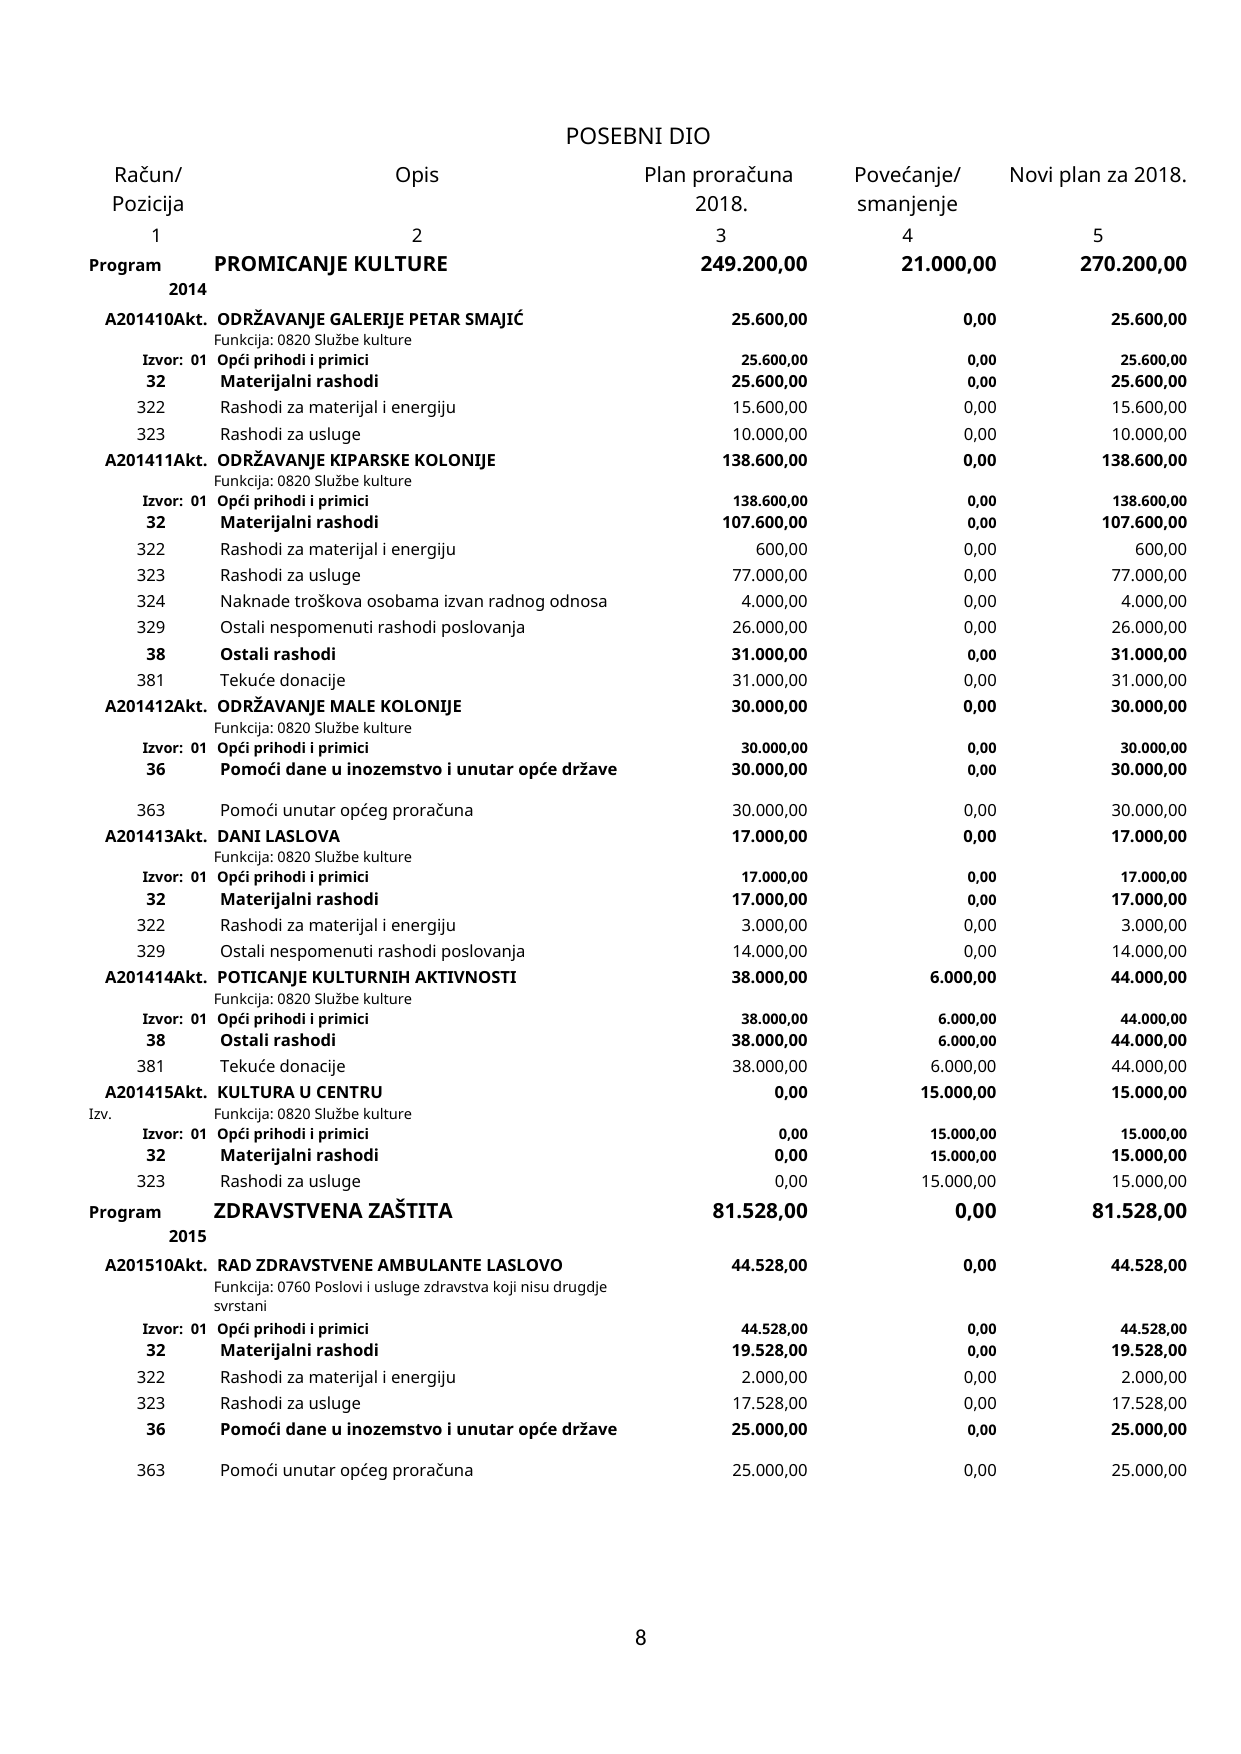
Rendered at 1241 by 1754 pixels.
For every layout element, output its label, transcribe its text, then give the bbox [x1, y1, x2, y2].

text Funkcija: 0820 Službe kulture [89, 471, 1193, 491]
text 363 Pomoći unutar općeg proračuna 30.000,00 0,00 30.000,00 [89, 798, 1193, 821]
text 322 Rashodi za materijal i energiju 600,00 0,00 600,00 [89, 537, 1193, 560]
text 329 Ostali nespomenuti rashodi poslovanja 14.000,00 0,00 14.000,00 [89, 939, 1193, 962]
text A201413Akt. DANI LASLOVA 17.000,00 0,00 17.000,00 [89, 824, 1193, 847]
text Funkcija: 0820 Službe kulture [89, 988, 1193, 1008]
text 38 Ostali rashodi 31.000,00 0,00 31.000,00 [89, 642, 1193, 665]
text 381 Tekuće donacije 38.000,00 6.000,00 44.000,00 [89, 1054, 1193, 1077]
text A201411Akt. ODRŽAVANJE KIPARSKE KOLONIJE 138.600,00 0,00 138.600,00 [89, 448, 1193, 471]
text Izvor: 01 Opći prihodi i primici 44.528,00 0,00 44.528,00 [89, 1319, 1193, 1339]
text A201410Akt. ODRŽAVANJE GALERIJE PETAR SMAJIĆ 25.600,00 0,00 25.600,00 [89, 307, 1193, 330]
text 32 Materijalni rashodi 19.528,00 0,00 19.528,00 [89, 1339, 1193, 1362]
text Izvor: 01 Opći prihodi i primici 25.600,00 0,00 25.600,00 [89, 350, 1193, 370]
text Račun/ Opis Plan proračuna Povećanje/ Novi plan za 2018. [89, 161, 1193, 189]
text 322 Rashodi za materijal i energiju 2.000,00 0,00 2.000,00 [89, 1365, 1193, 1388]
text A201510Akt. RAD ZDRAVSTVENE AMBULANTE LASLOVO 44.528,00 0,00 44.528,00 [89, 1254, 1193, 1276]
text 324 Naknade troškova osobama izvan radnog odnosa 4.000,00 0,00 4.000,00 [89, 590, 1193, 612]
text 2015 [89, 1224, 1193, 1247]
text Pozicija 2018. smanjenje [89, 189, 1193, 217]
text 322 Rashodi za materijal i energiju 15.600,00 0,00 15.600,00 [89, 396, 1193, 419]
text Izv. Funkcija: 0820 Službe kulture [89, 1103, 1193, 1123]
text 36 Pomoći dane u inozemstvo i unutar opće države 30.000,00 0,00 30.000,00 [89, 757, 1193, 780]
text A201415Akt. KULTURA U CENTRU 0,00 15.000,00 15.000,00 [89, 1081, 1193, 1103]
text Funkcija: 0760 Poslovi i usluge zdravstva koji nisu drugdje [89, 1276, 1193, 1296]
text Izvor: 01 Opći prihodi i primici 17.000,00 0,00 17.000,00 [89, 867, 1193, 887]
text 322 Rashodi za materijal i energiju 3.000,00 0,00 3.000,00 [89, 913, 1193, 936]
text 381 Tekuće donacije 31.000,00 0,00 31.000,00 [89, 668, 1193, 691]
text 323 Rashodi za usluge 0,00 15.000,00 15.000,00 [89, 1169, 1193, 1192]
text 2014 [89, 278, 1193, 301]
text 323 Rashodi za usluge 77.000,00 0,00 77.000,00 [89, 563, 1193, 586]
text POSEBNI DIO [89, 120, 1193, 151]
text 32 Materijalni rashodi 107.600,00 0,00 107.600,00 [89, 511, 1193, 534]
text Izvor: 01 Opći prihodi i primici 30.000,00 0,00 30.000,00 [89, 737, 1193, 757]
text Izvor: 01 Opći prihodi i primici 138.600,00 0,00 138.600,00 [89, 491, 1193, 511]
text Funkcija: 0820 Službe kulture [89, 717, 1193, 737]
text A201412Akt. ODRŽAVANJE MALE KOLONIJE 30.000,00 0,00 30.000,00 [89, 695, 1193, 717]
text Program ZDRAVSTVENA ZAŠTITA 81.528,00 0,00 81.528,00 [89, 1196, 1193, 1224]
text 32 Materijalni rashodi 25.600,00 0,00 25.600,00 [89, 370, 1193, 392]
text svrstani [89, 1296, 1193, 1316]
text 32 Materijalni rashodi 0,00 15.000,00 15.000,00 [89, 1143, 1193, 1166]
text 38 Ostali rashodi 38.000,00 6.000,00 44.000,00 [89, 1028, 1193, 1051]
text Funkcija: 0820 Službe kulture [89, 847, 1193, 867]
text 329 Ostali nespomenuti rashodi poslovanja 26.000,00 0,00 26.000,00 [89, 616, 1193, 639]
text 36 Pomoći dane u inozemstvo i unutar opće države 25.000,00 0,00 25.000,00 [89, 1418, 1193, 1440]
text 32 Materijalni rashodi 17.000,00 0,00 17.000,00 [89, 887, 1193, 910]
text Izvor: 01 Opći prihodi i primici 38.000,00 6.000,00 44.000,00 [89, 1008, 1193, 1028]
text 363 Pomoći unutar općeg proračuna 25.000,00 0,00 25.000,00 [89, 1459, 1193, 1481]
text A201414Akt. POTICANJE KULTURNIH AKTIVNOSTI 38.000,00 6.000,00 44.000,00 [89, 966, 1193, 988]
text Izvor: 01 Opći prihodi i primici 0,00 15.000,00 15.000,00 [89, 1123, 1193, 1143]
text Funkcija: 0820 Službe kulture [89, 330, 1193, 350]
text 1 2 3 4 5 [89, 223, 1193, 248]
text 323 Rashodi za usluge 17.528,00 0,00 17.528,00 [89, 1391, 1193, 1414]
text Program PROMICANJE KULTURE 249.200,00 21.000,00 270.200,00 [89, 249, 1193, 278]
text 323 Rashodi za usluge 10.000,00 0,00 10.000,00 [89, 422, 1193, 445]
